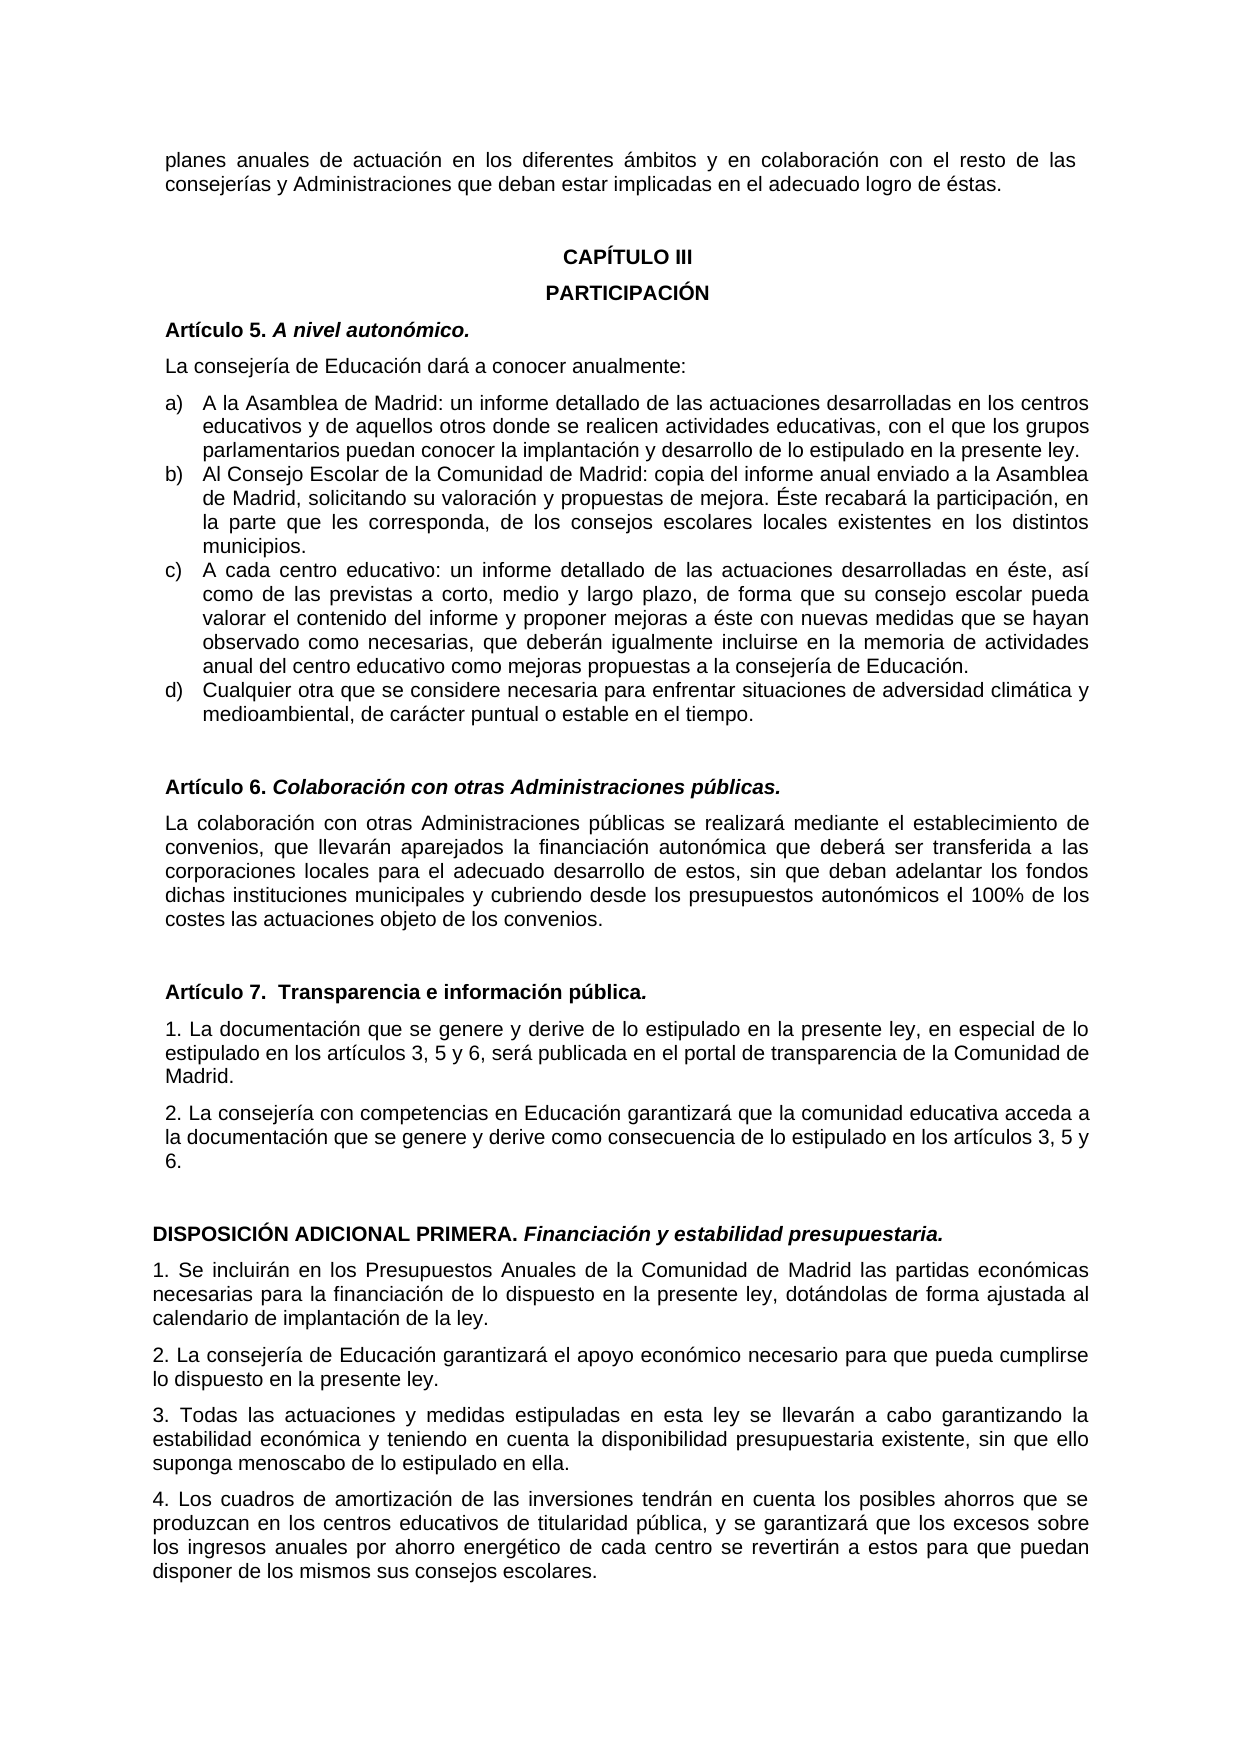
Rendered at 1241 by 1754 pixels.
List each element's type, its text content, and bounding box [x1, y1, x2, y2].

text 1. Se incluirán en los Presupuestos Anuales de la Comunidad de Madrid las partidas económicas necesarias para la financiación de lo dispuesto en la presente ley, dotándolas de forma ajustada al calendario de implantación de la ley. [152, 1258, 1091, 1330]
text Artículo 5. A nivel autonómico. [165, 317, 1091, 341]
list Cualquier otra que se considere necesaria para enfrentar situaciones de adversidad climática y medioambiental, de carácter puntual o estable en el tiempo. [165, 678, 1091, 726]
text PARTICIPACIÓN [165, 281, 1091, 305]
text Artículo 7. Transparencia e información pública. [165, 980, 1091, 1004]
text 2. La consejería de Educación garantizará el apoyo económico necesario para que pueda cumplirse lo dispuesto en la presente ley. [152, 1342, 1091, 1390]
text CAPÍTULO III [165, 244, 1091, 268]
text La consejería de Educación dará a conocer anualmente: [165, 354, 1091, 378]
text 4. Los cuadros de amortización de las inversiones tendrán en cuenta los posibles ahorros que se produzcan en los centros educativos de titularidad pública, y se garantizará que los excesos sobre los ingresos anuales por ahorro energético de cada centro se revertirán a estos para que puedan disponer de los mismos sus consejos escolares. [152, 1487, 1091, 1583]
list A cada centro educativo: un informe detallado de las actuaciones desarrolladas en éste, así como de las previstas a corto, medio y largo plazo, de forma que su consejo escolar pueda valorar el contenido del informe y proponer mejoras a éste con nuevas medidas que se hayan observado como necesarias, que deberán igualmente incluirse en la memoria de actividades anual del centro educativo como mejoras propuestas a la consejería de Educación. [165, 558, 1091, 678]
text Artículo 6. Colaboración con otras Administraciones públicas. [165, 775, 1091, 799]
text 3. Todas las actuaciones y medidas estipuladas en esta ley se llevarán a cabo garantizando la estabilidad económica y teniendo en cuenta la disponibilidad presupuestaria existente, sin que ello suponga menoscabo de lo estipulado en ella. [152, 1403, 1091, 1475]
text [165, 148, 1078, 196]
text 1. La documentación que se genere y derive de lo estipulado en la presente ley, en especial de lo estipulado en los artículos 3, 5 y 6, será publicada en el portal de transparencia de la Comunidad de Madrid. [165, 1016, 1091, 1088]
list A la Asamblea de Madrid: un informe detallado de las actuaciones desarrolladas en los centros educativos y de aquellos otros donde se realicen actividades educativas, con el que los grupos parlamentarios puedan conocer la implantación y desarrollo de lo estipulado en la presente ley. [165, 390, 1091, 462]
text DISPOSICIÓN ADICIONAL PRIMERA. Financiación y estabilidad presupuestaria. [152, 1222, 1091, 1246]
text La colaboración con otras Administraciones públicas se realizará mediante el establecimiento de convenios, que llevarán aparejados la financiación autonómica que deberá ser transferida a las corporaciones locales para el adecuado desarrollo de estos, sin que deban adelantar los fondos dichas instituciones municipales y cubriendo desde los presupuestos autonómicos el 100% de los costes las actuaciones objeto de los convenios. [165, 811, 1091, 931]
text 2. La consejería con competencias en Educación garantizará que la comunidad educativa acceda a la documentación que se genere y derive como consecuencia de lo estipulado en los artículos 3, 5 y 6. [165, 1101, 1091, 1173]
list Al Consejo Escolar de la Comunidad de Madrid: copia del informe anual enviado a la Asamblea de Madrid, solicitando su valoración y propuestas de mejora. Éste recabará la participación, en la parte que les corresponda, de los consejos escolares locales existentes en los distintos municipios. [165, 462, 1091, 558]
